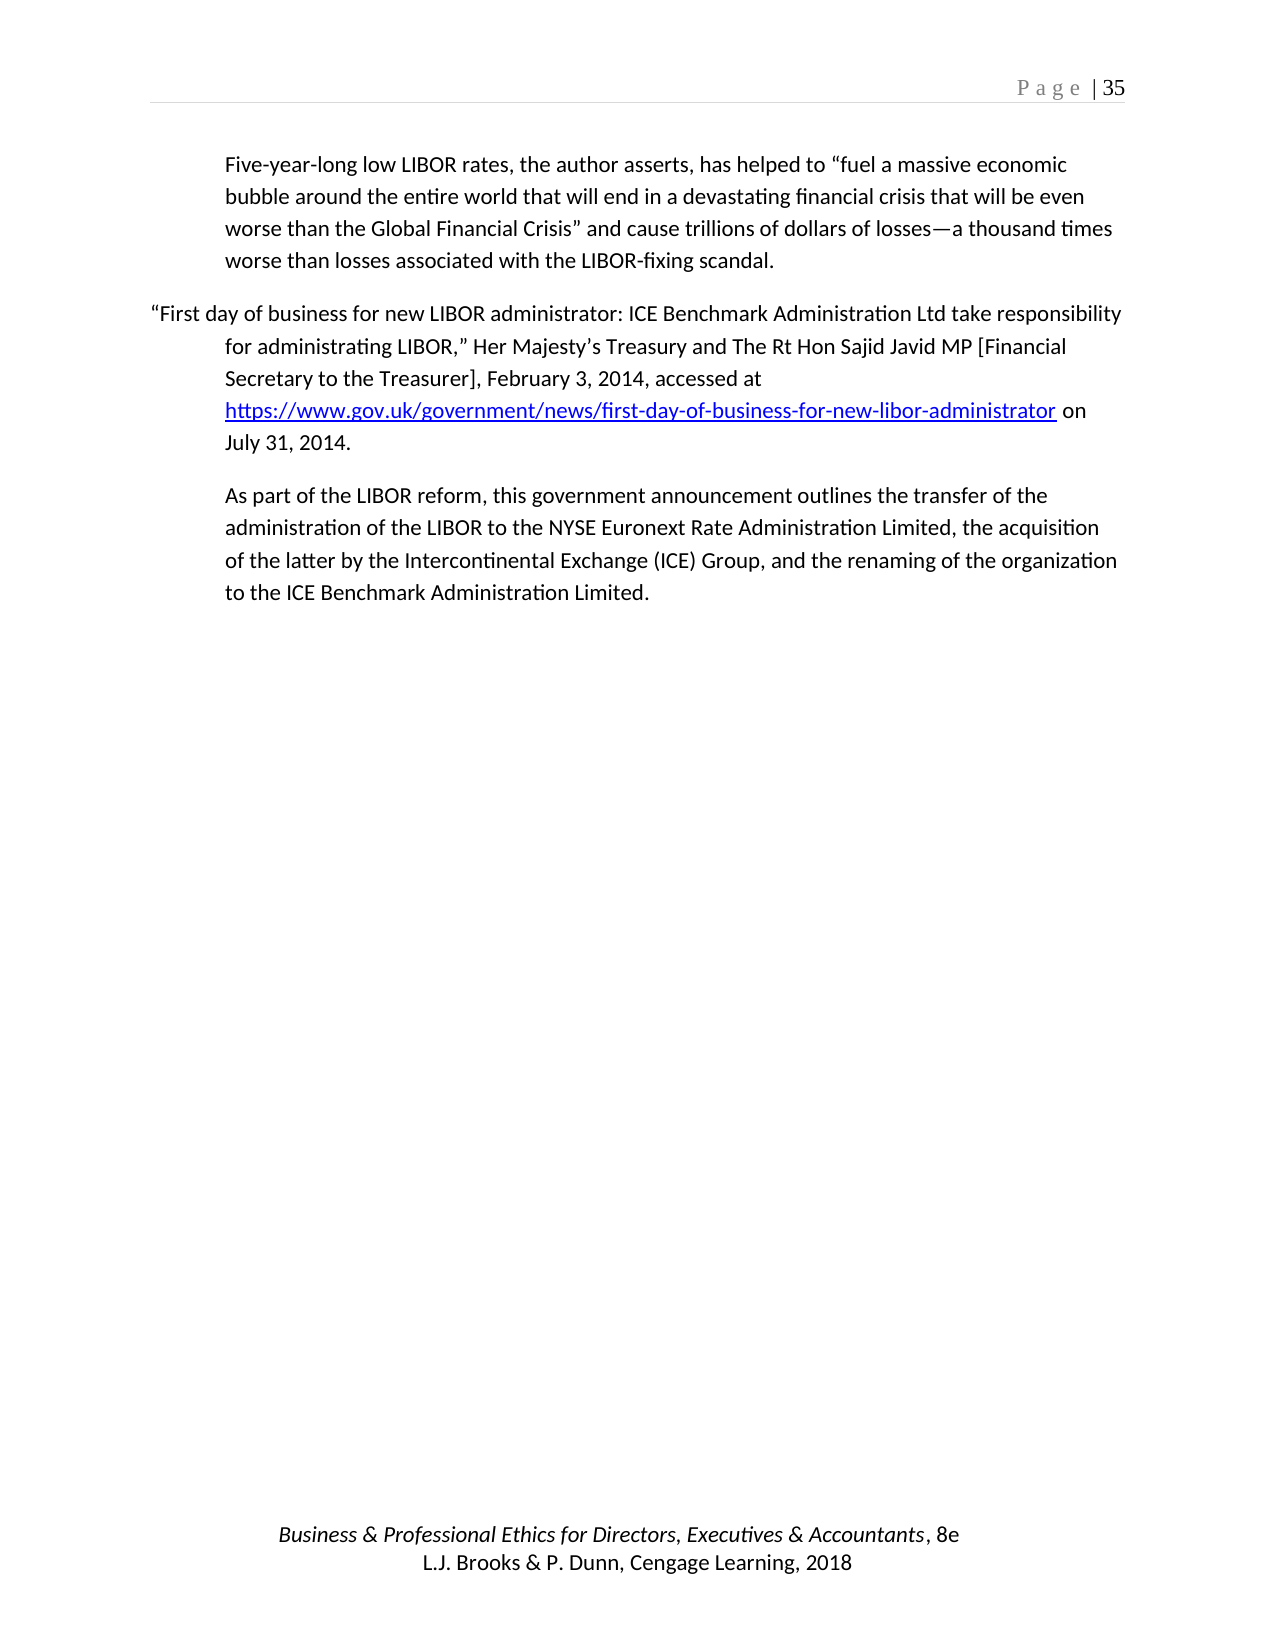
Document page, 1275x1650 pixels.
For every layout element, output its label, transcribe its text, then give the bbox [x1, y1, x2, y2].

text Five-year-long low LIBOR rates, the author asserts, has helped to “fuel a massive economic bubble around the entire world that will end in a devastating financial crisis that will be even worse than the Global Financial Crisis” and cause trillions of dollars of losses—a thousand times worse than losses associated with the LIBOR-fixing scandal. [225, 150, 1125, 274]
text “First day of business for new LIBOR administrator: ICE Benchmark Administration Ltd take responsibility for administrating LIBOR,” Her Majesty’s Treasury and The Rt Hon Sajid Javid MP [Financial Secretary to the Treasurer], February 3, 2014, accessed at https://www.gov.uk/government/news/first-day-of-business-for-new-libor-administrator on July 31, 2014. [150, 299, 1125, 456]
text As part of the LIBOR reform, this government announcement outlines the transfer of the administration of the LIBOR to the NYSE Euronext Rate Administration Limited, the acquisition of the latter by the Intercontinental Exchange (ICE) Group, and the renaming of the organization to the ICE Benchmark Administration Limited. [225, 481, 1125, 606]
